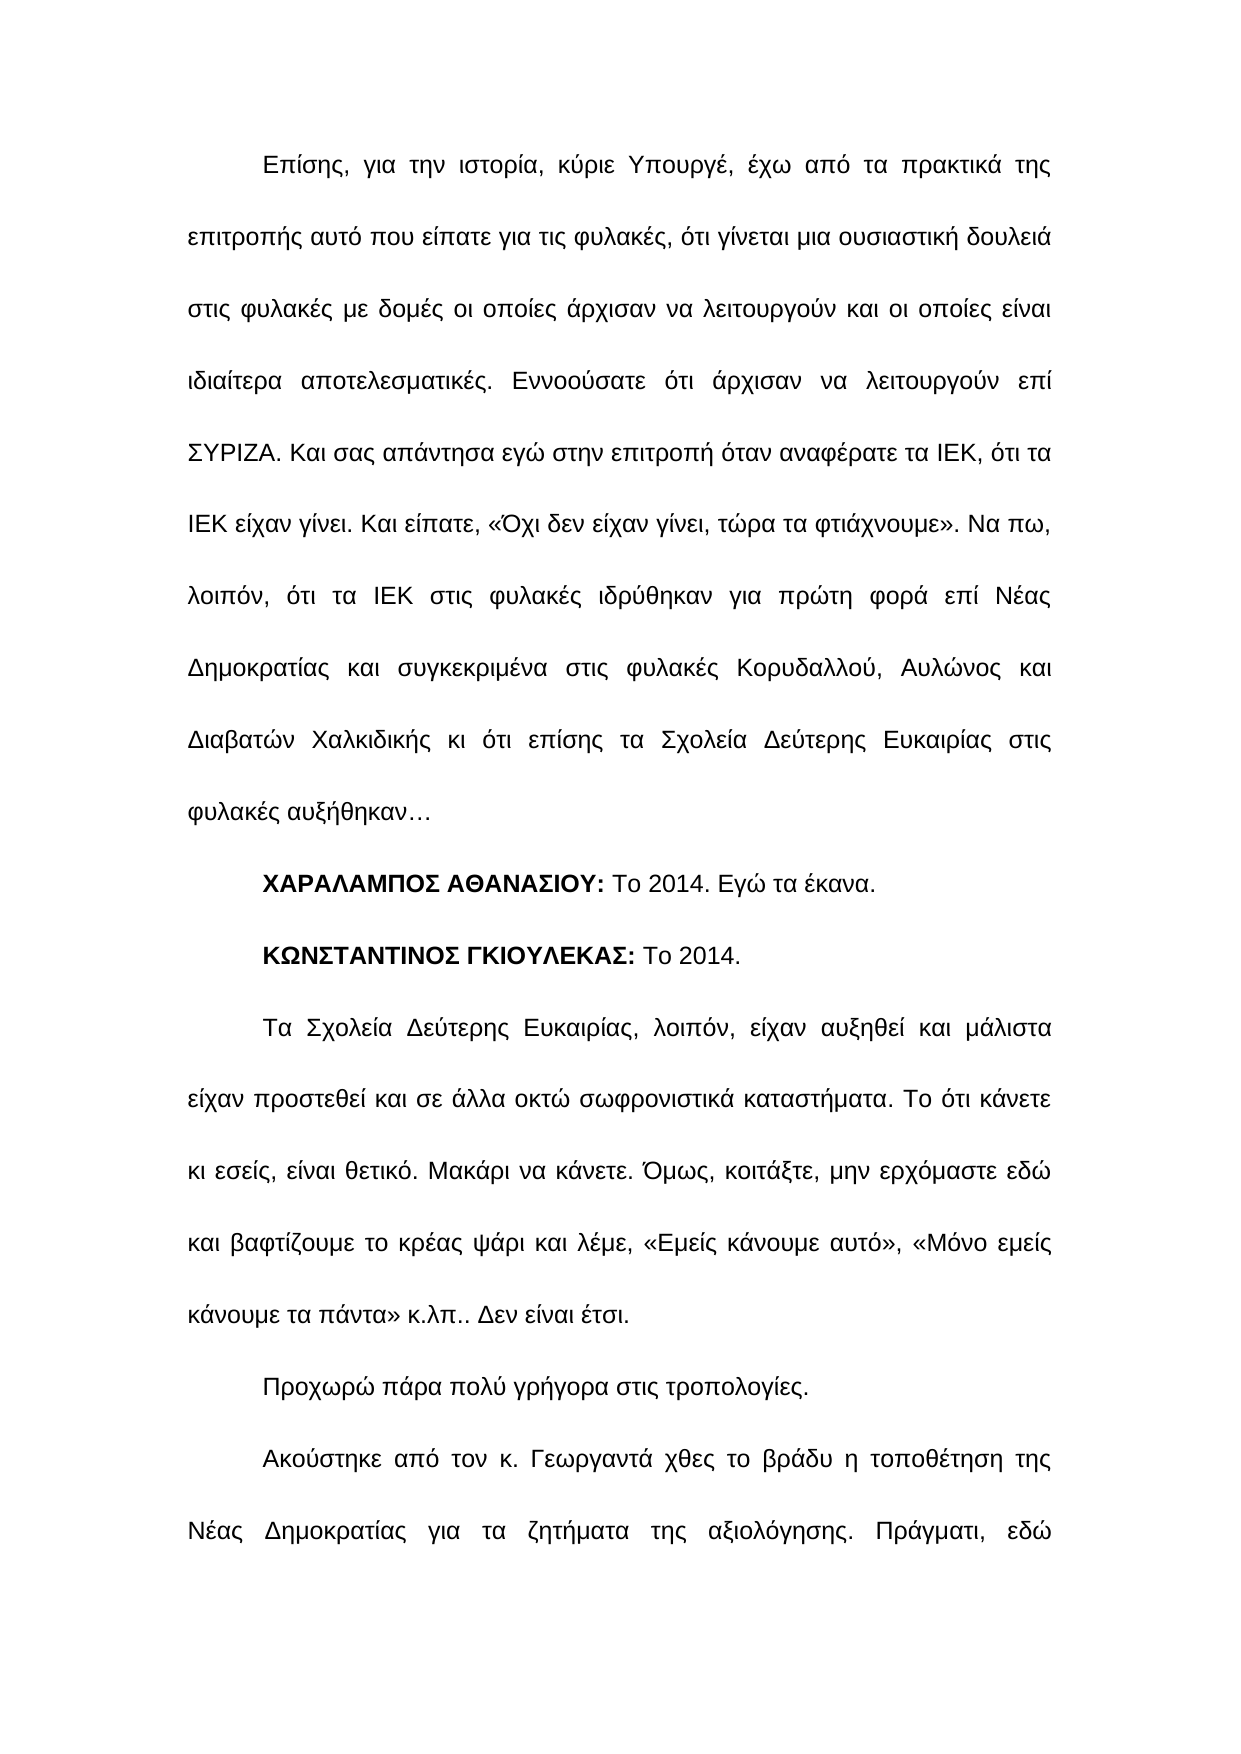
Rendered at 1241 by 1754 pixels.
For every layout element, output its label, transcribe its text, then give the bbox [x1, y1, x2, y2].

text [187, 1444, 1053, 1544]
text ΧΑΡΑΛΑΜΠΟΣ ΑΘΑΝΑΣΙΟΥ: Το 2014. Εγώ τα έκανα. [187, 869, 1053, 897]
text Προχωρώ πάρα πολύ γρήγορα στις τροπολογίες. [187, 1372, 1053, 1401]
text Τα Σχολεία Δεύτερης Ευκαιρίας, λοιπόν, είχαν αυξηθεί και μάλιστα είχαν προστεθεί και σε άλλα οκτώ σωφρονιστικά καταστήματα. Το ότι κάνετε κι εσείς, είναι θετικό. Μακάρι να κάνετε. Όμως, κοιτάξτε, μην ερχόμαστε εδώ και βαφτίζουμε το κρέας ψάρι και λέμε, «Εμείς κάνουμε αυτό», «Μόνο εμείς κάνουμε τα πάντα» κ.λπ.. Δεν είναι έτσι. [187, 1012, 1053, 1329]
text Επίσης, για την ιστορία, κύριε Υπουργέ, έχω από τα πρακτικά της επιτροπής αυτό που είπατε για τις φυλακές, ότι γίνεται μια ουσιαστική δουλειά στις φυλακές με δομές οι οποίες άρχισαν να λειτουργούν και οι οποίες είναι ιδιαίτερα αποτελεσματικές. Εννοούσατε ότι άρχισαν να λειτουργούν επί ΣΥΡΙΖΑ. Και σας απάντησα εγώ στην επιτροπή όταν αναφέρατε τα ΙΕΚ, ότι τα ΙΕΚ είχαν γίνει. Και είπατε, «Όχι δεν είχαν γίνει, τώρα τα φτιάχνουμε». Να πω, λοιπόν, ότι τα ΙΕΚ στις φυλακές ιδρύθηκαν για πρώτη φορά επί Νέας Δημοκρατίας και συγκεκριμένα στις φυλακές Κορυδαλλού, Αυλώνος και Διαβατών Χαλκιδικής κι ότι επίσης τα Σχολεία Δεύτερης Ευκαιρίας στις φυλακές αυξήθηκαν… [187, 150, 1053, 826]
text ΚΩΝΣΤΑΝΤΙΝΟΣ ΓΚΙΟΥΛΕΚΑΣ: Το 2014. [187, 941, 1053, 969]
